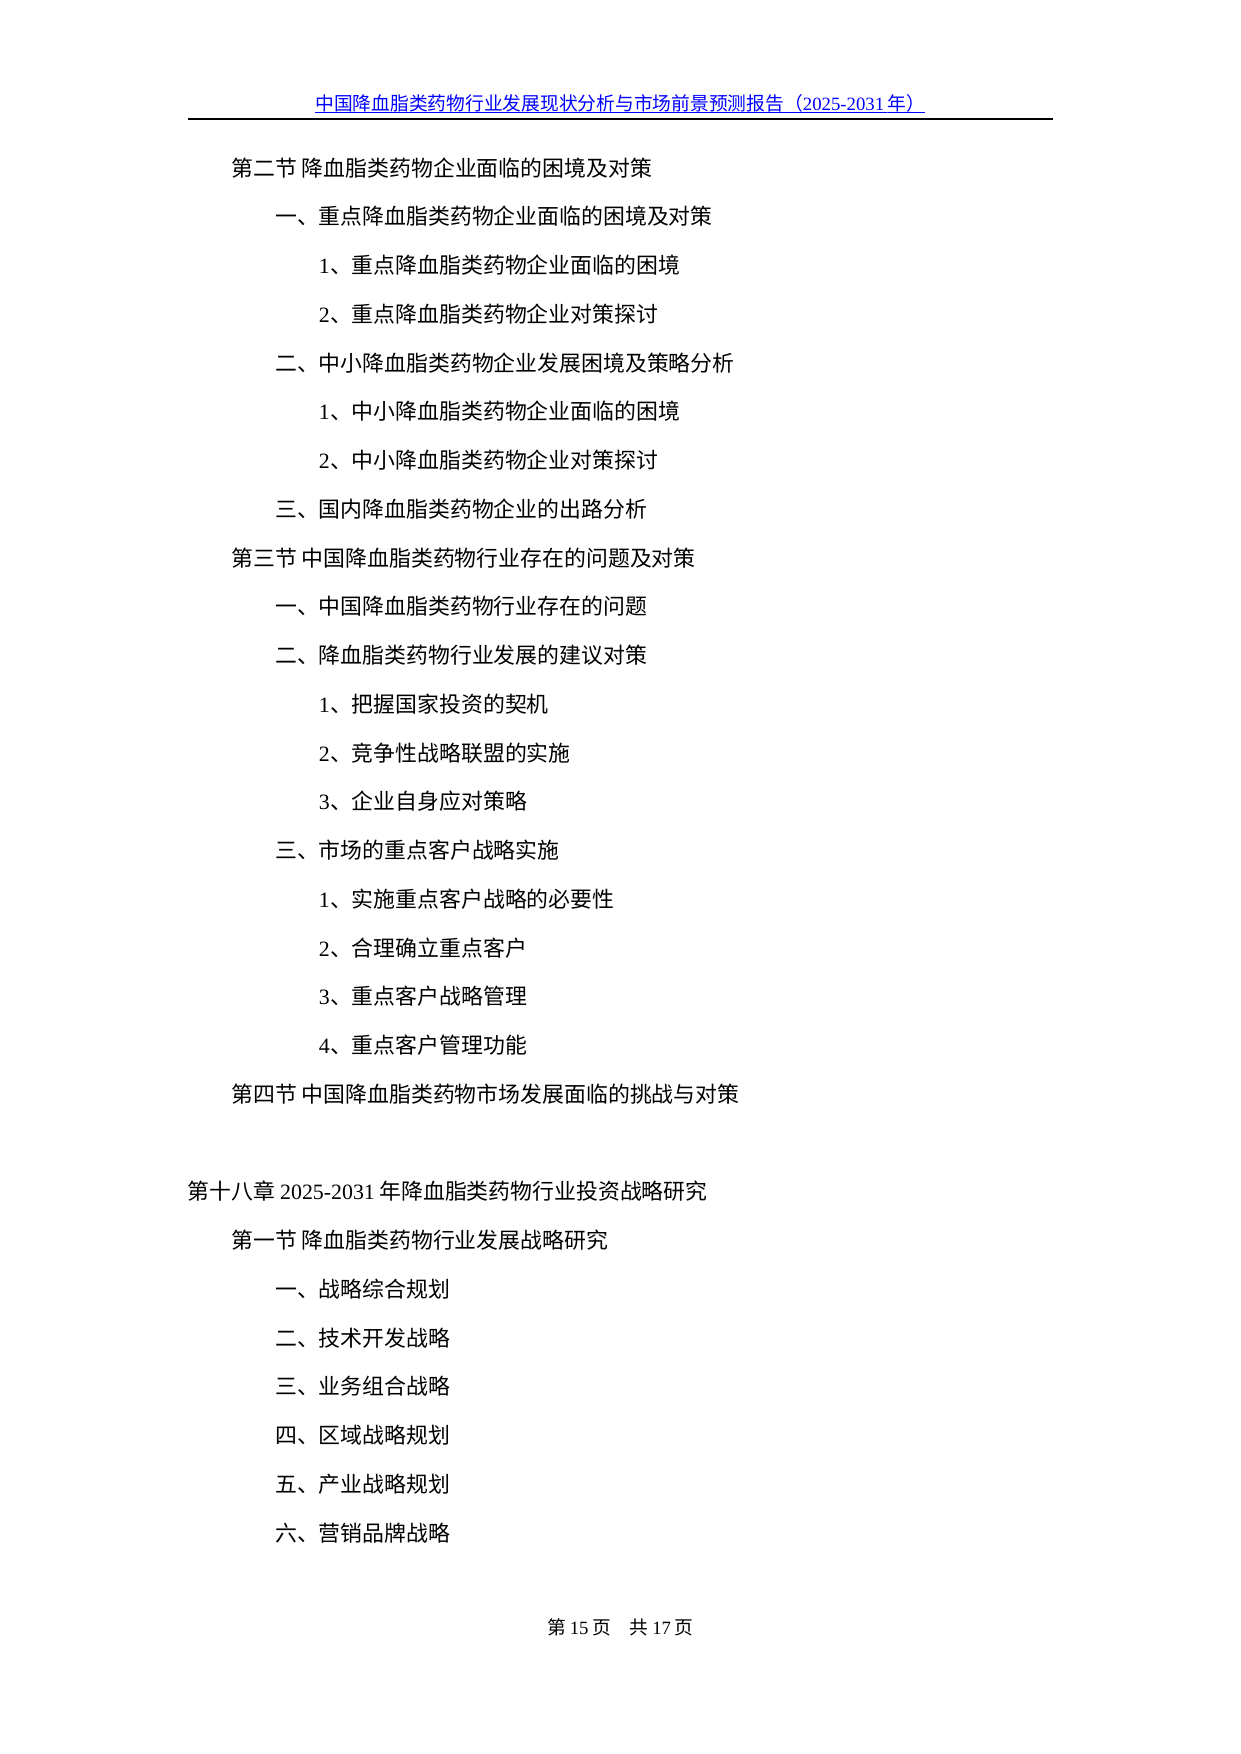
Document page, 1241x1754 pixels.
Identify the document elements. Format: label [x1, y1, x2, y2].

text [187, 150, 1053, 1548]
